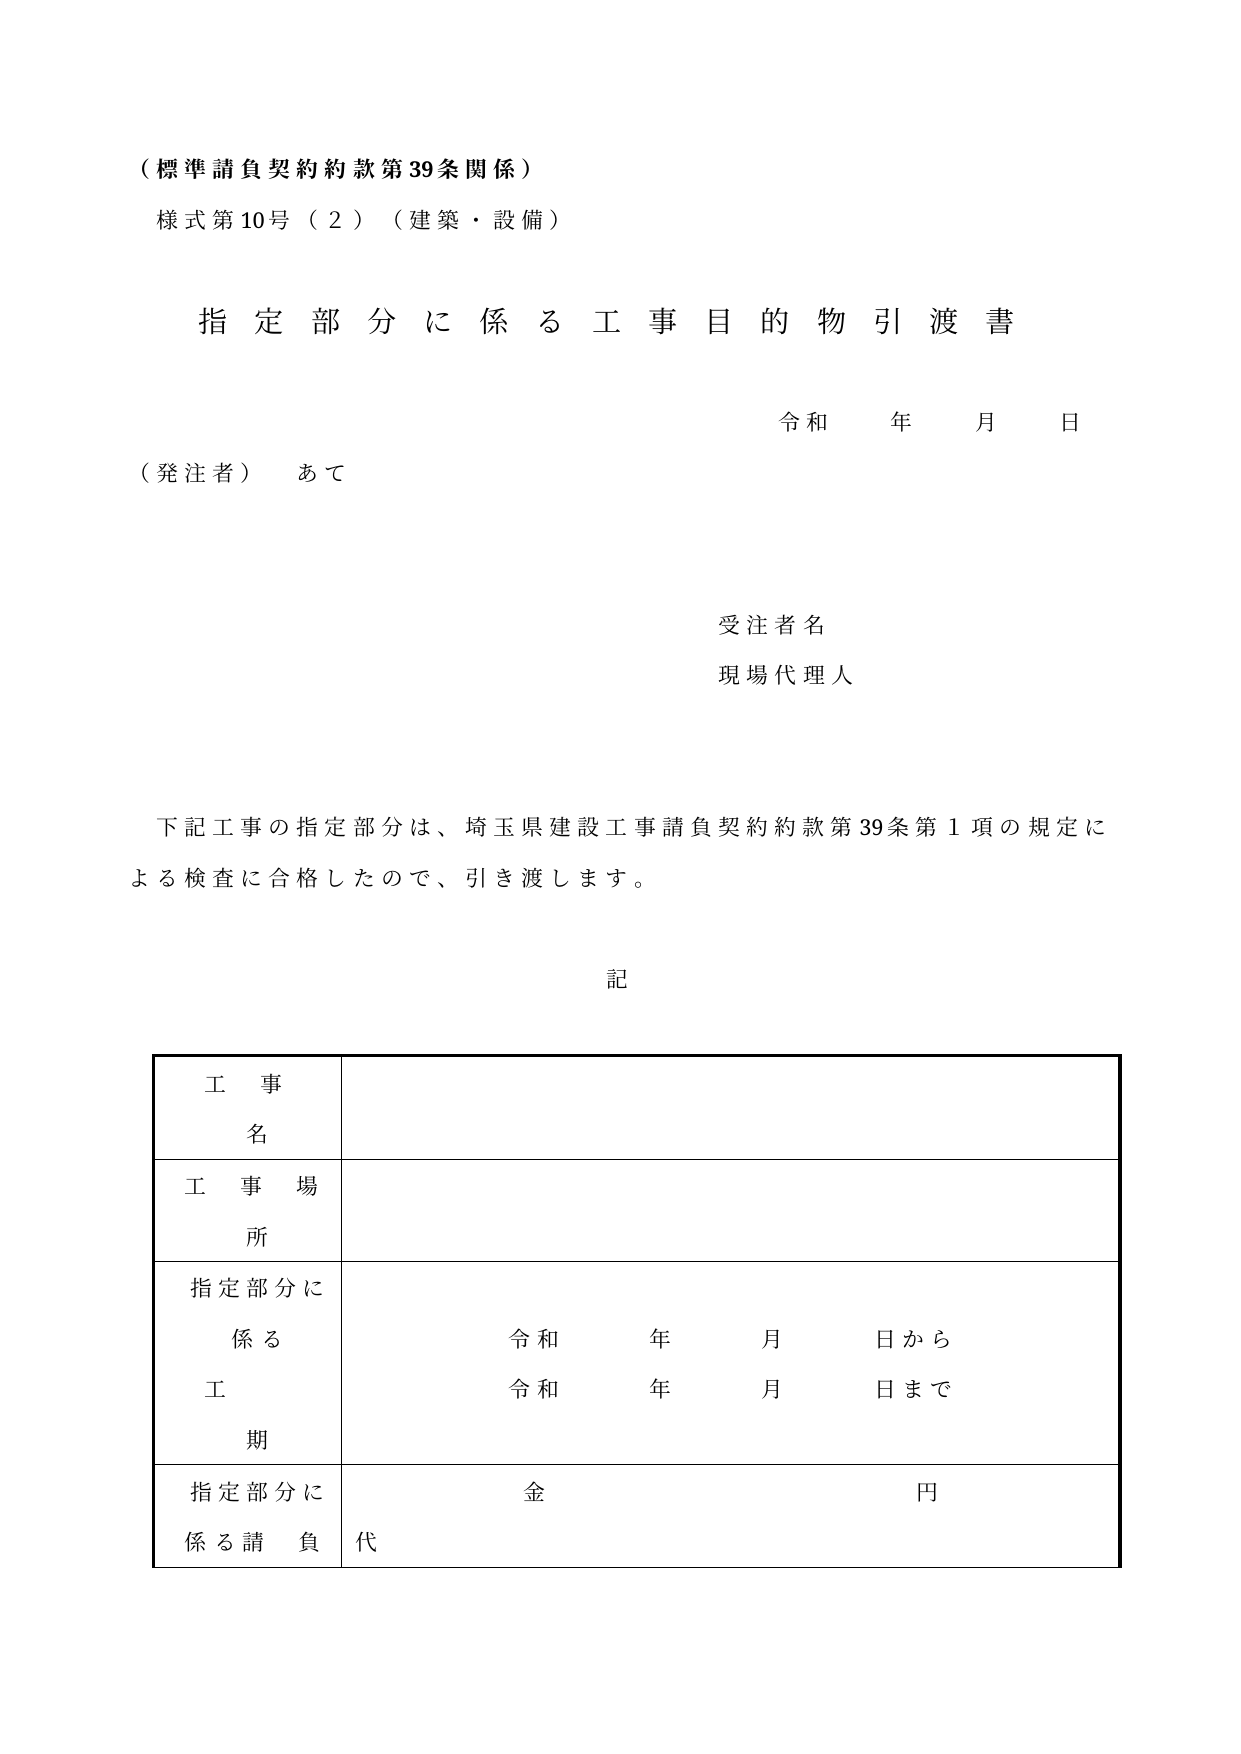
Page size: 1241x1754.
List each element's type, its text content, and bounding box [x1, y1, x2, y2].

text 指定部分に係る工事目的物引渡書 [128, 295, 1112, 345]
table_header [342, 1057, 1118, 1158]
text （発注者） あて [128, 447, 1112, 497]
text 下記工事の指定部分は、埼玉県建設工事請負契約約款第39条第１項の規定による検査に合格したので、引き渡します。 [128, 801, 1112, 902]
table_header 工事名 [155, 1057, 341, 1158]
text 記 [128, 953, 1112, 1003]
table_cell 指定部分に係る請負代金額 [155, 1465, 341, 1567]
table_cell 工事場所 [155, 1160, 341, 1261]
text 様式第10号（２）（建築・設備） [128, 193, 1112, 244]
text 受注者名 [703, 598, 1112, 649]
table_cell 令和 年 月 日から 令和 年 月 日まで [342, 1262, 1118, 1464]
table_cell 指定部分に係る 工期 [155, 1262, 341, 1464]
table_cell [342, 1160, 1118, 1261]
text 現場代理人 [703, 649, 1112, 700]
table_cell 金 円 [342, 1465, 1118, 1567]
text 令和 年 月 日 [128, 396, 1087, 447]
text （標準請負契約約款第39条関係） [128, 143, 1112, 193]
